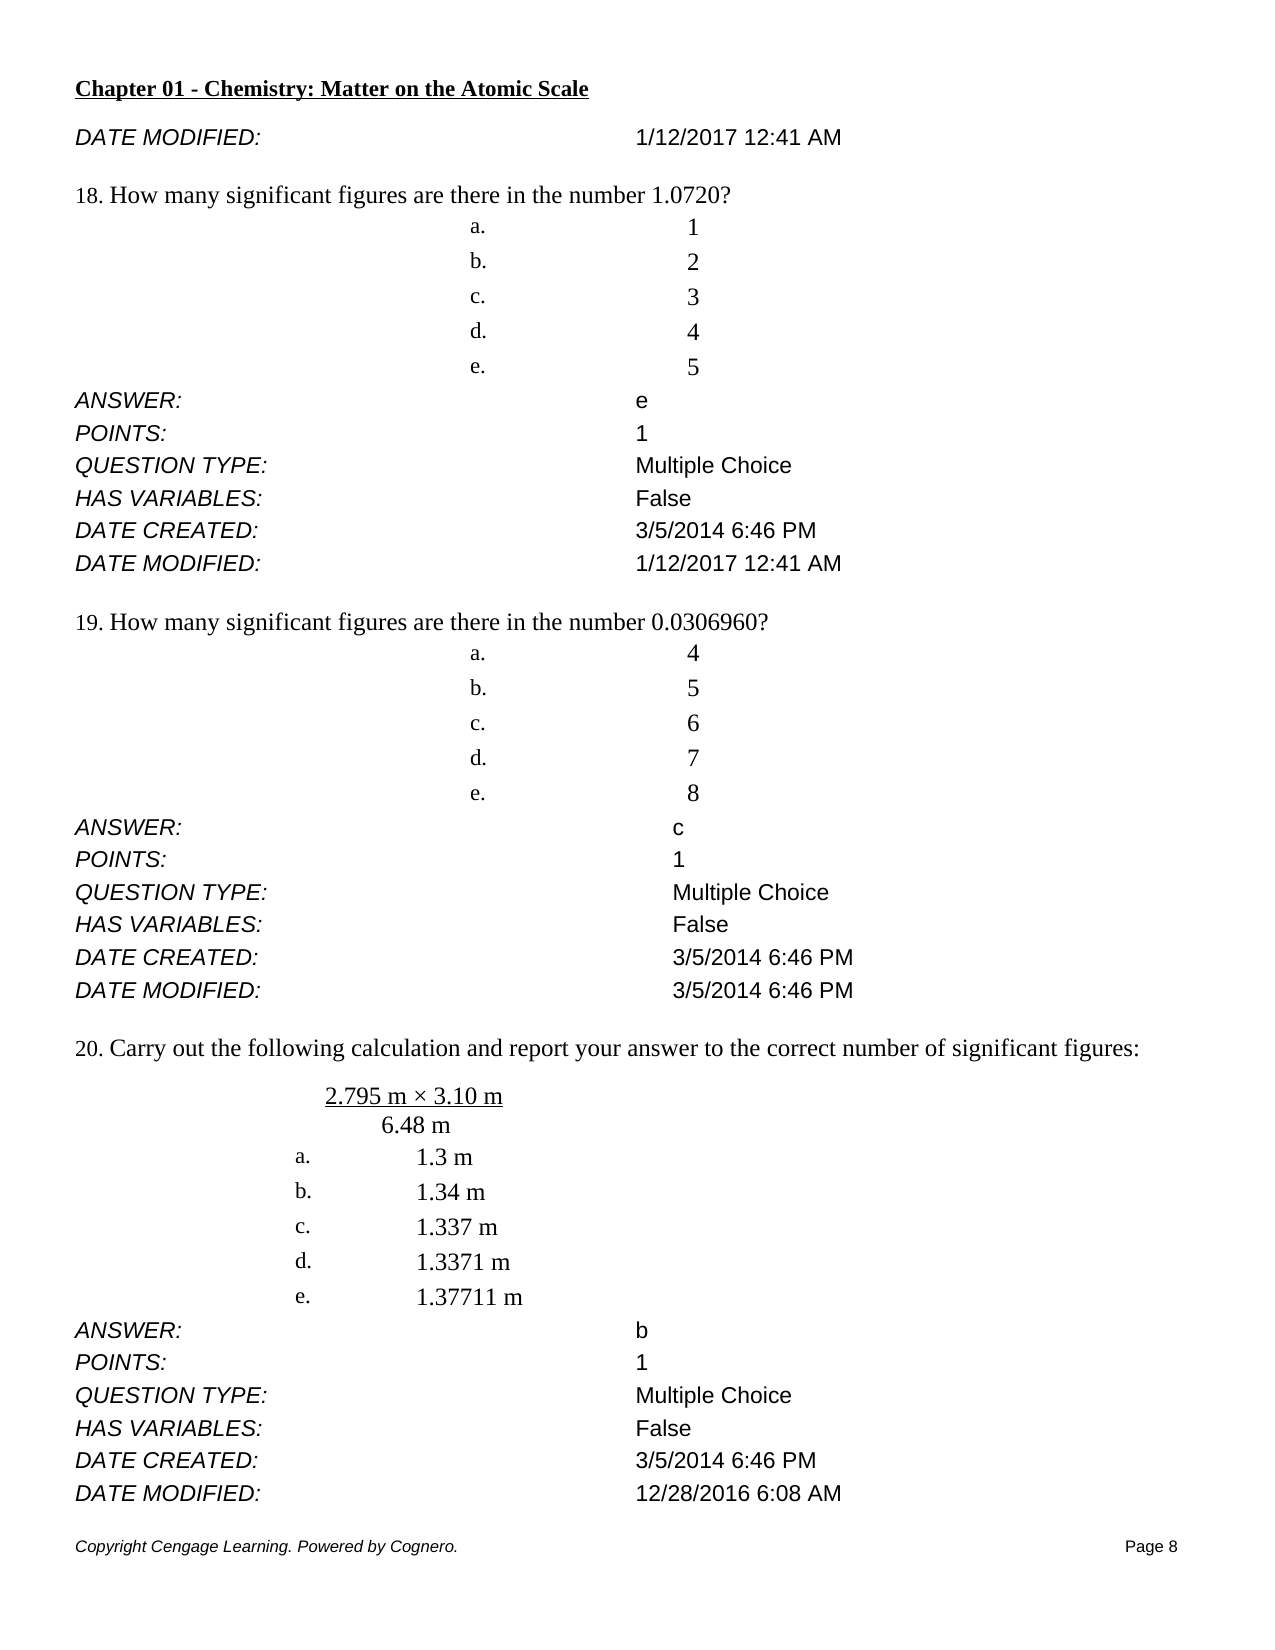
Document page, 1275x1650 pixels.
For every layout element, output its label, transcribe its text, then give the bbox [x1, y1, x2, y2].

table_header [75, 121, 1200, 153]
table_header 19. How many significant figures are there in the number 0.0306960? [75, 607, 1200, 1006]
table_header 18. How many significant figures are there in the number 1.0720? [75, 180, 1200, 580]
table_header 20. Carry out the following calculation and report your answer to the correct number of significant figures: 2.795 m × 3.10 m 6.48 m [75, 1033, 1200, 1509]
